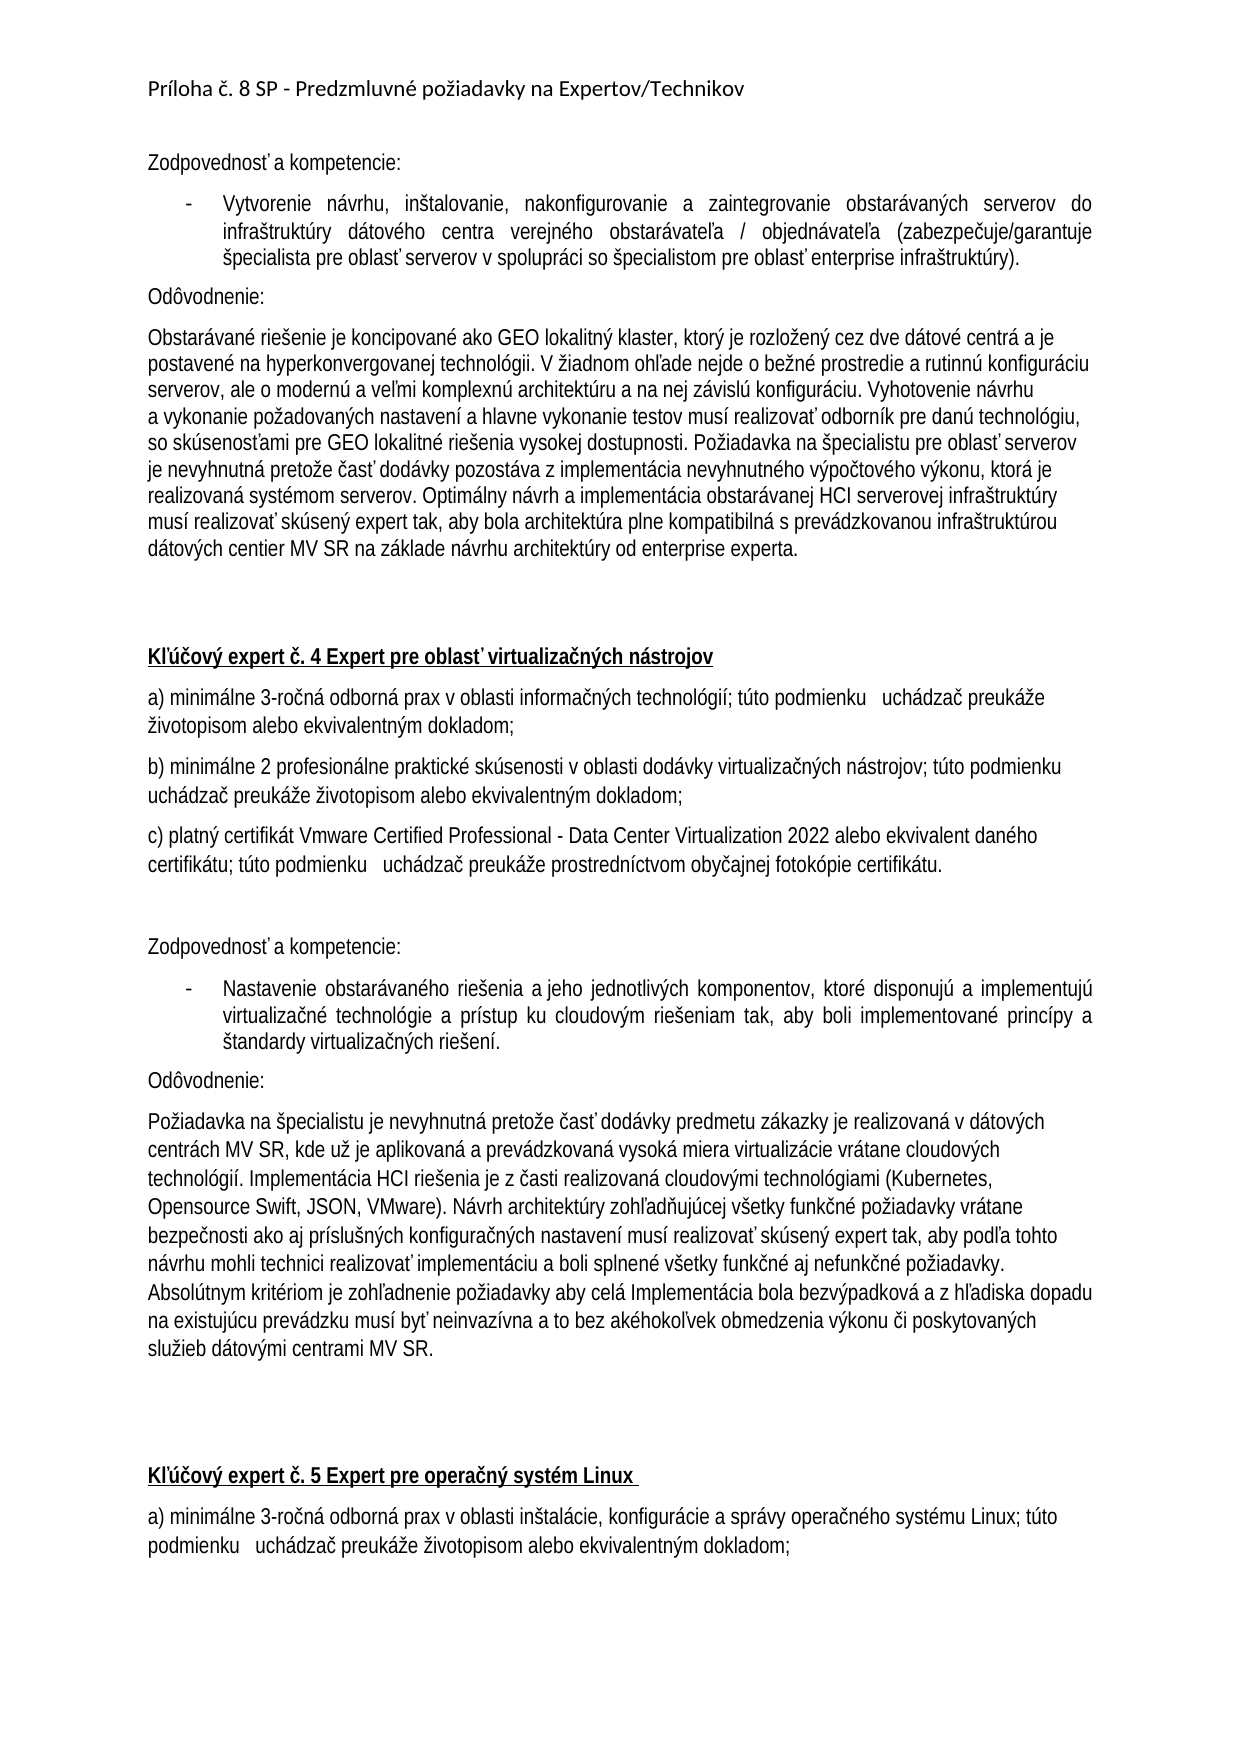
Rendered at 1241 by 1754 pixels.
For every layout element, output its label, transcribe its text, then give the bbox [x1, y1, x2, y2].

text c) platný certifikát Vmware Certified Professional - Data Center Virtualization 2022 alebo ekvivalent daného certifikátu; túto podmienku uchádzač preukáže prostredníctvom obyčajnej fotokópie certifikátu. [148, 822, 1093, 877]
text a) minimálne 3-ročná odborná prax v oblasti informačných technológií; túto podmienku uchádzač preukáže životopisom alebo ekvivalentným dokladom; [148, 684, 1093, 738]
list Nastavenie obstarávaného riešenia a jeho jednotlivých komponentov, ktoré disponujú a implementujú virtualizačné technológie a prístup ku cloudovým riešeniam tak, aby boli implementované princípy a štandardy virtualizačných riešení. [185, 974, 1093, 1054]
text Požiadavka na špecialistu je nevyhnutná pretože časť dodávky predmetu zákazky je realizovaná v dátových centrách MV SR, kde už je aplikovaná a prevádzkovaná vysoká miera virtualizácie vrátane cloudových technológií. Implementácia HCI riešenia je z časti realizovaná cloudovými technológiami (Kubernetes, Opensource Swift, JSON, VMware). Návrh architektúry zohľadňujúcej všetky funkčné požiadavky vrátane bezpečnosti ako aj príslušných konfiguračných nastavení musí realizovať skúsený expert tak, aby podľa tohto návrhu mohli technici realizovať implementáciu a boli splnené všetky funkčné aj nefunkčné požiadavky. Absolútnym kritériom je zohľadnenie požiadavky aby celá Implementácia bola bezvýpadková a z hľadiska dopadu na existujúcu prevádzku musí byť neinvazívna a to bez akéhokoľvek obmedzenia výkonu či poskytovaných služieb dátovými centrami MV SR. [148, 1108, 1093, 1362]
text Odôvodnenie: [148, 283, 1093, 309]
text Odôvodnenie: [148, 1067, 1093, 1093]
text Zodpovednosť a kompetencie: [148, 933, 1093, 959]
text Obstarávané riešenie je koncipované ako GEO lokalitný klaster, ktorý je rozložený cez dve dátové centrá a je postavené na hyperkonvergovanej technológii. V žiadnom ohľade nejde o bežné prostredie a rutinnú konfiguráciu serverov, ale o modernú a veľmi komplexnú architektúru a na nej závislú konfiguráciu. Vyhotovenie návrhu a vykonanie požadovaných nastavení a hlavne vykonanie testov musí realizovať odborník pre danú technológiu, so skúsenosťami pre GEO lokalitné riešenia vysokej dostupnosti. Požiadavka na špecialistu pre oblasť serverov je nevyhnutná pretože časť dodávky pozostáva z implementácia nevyhnutného výpočtového výkonu, ktorá je realizovaná systémom serverov. Optimálny návrh a implementácia obstarávanej HCI serverovej infraštruktúry musí realizovať skúsený expert tak, aby bola architektúra plne kompatibilná s prevádzkovanou infraštruktúrou dátových centier MV SR na základe návrhu architektúry od enterprise experta. [148, 324, 1093, 561]
text Kľúčový expert č. 5 Expert pre operačný systém Linux [148, 1462, 1093, 1489]
list Vytvorenie návrhu, inštalovanie, nakonfigurovanie a zaintegrovanie obstarávaných serverov do infraštruktúry dátového centra verejného obstarávateľa / objednávateľa (zabezpečuje/garantuje špecialista pre oblasť serverov v spolupráci so špecialistom pre oblasť enterprise infraštruktúry). [185, 189, 1093, 270]
text Zodpovednosť a kompetencie: [148, 149, 1093, 175]
text b) minimálne 2 profesionálne praktické skúsenosti v oblasti dodávky virtualizačných nástrojov; túto podmienku uchádzač preukáže životopisom alebo ekvivalentným dokladom; [148, 753, 1093, 808]
text Kľúčový expert č. 4 Expert pre oblasť virtualizačných nástrojov [148, 643, 1093, 669]
text a) minimálne 3-ročná odborná prax v oblasti inštalácie, konfigurácie a správy operačného systému Linux; túto podmienku uchádzač preukáže životopisom alebo ekvivalentným dokladom; [148, 1503, 1093, 1558]
